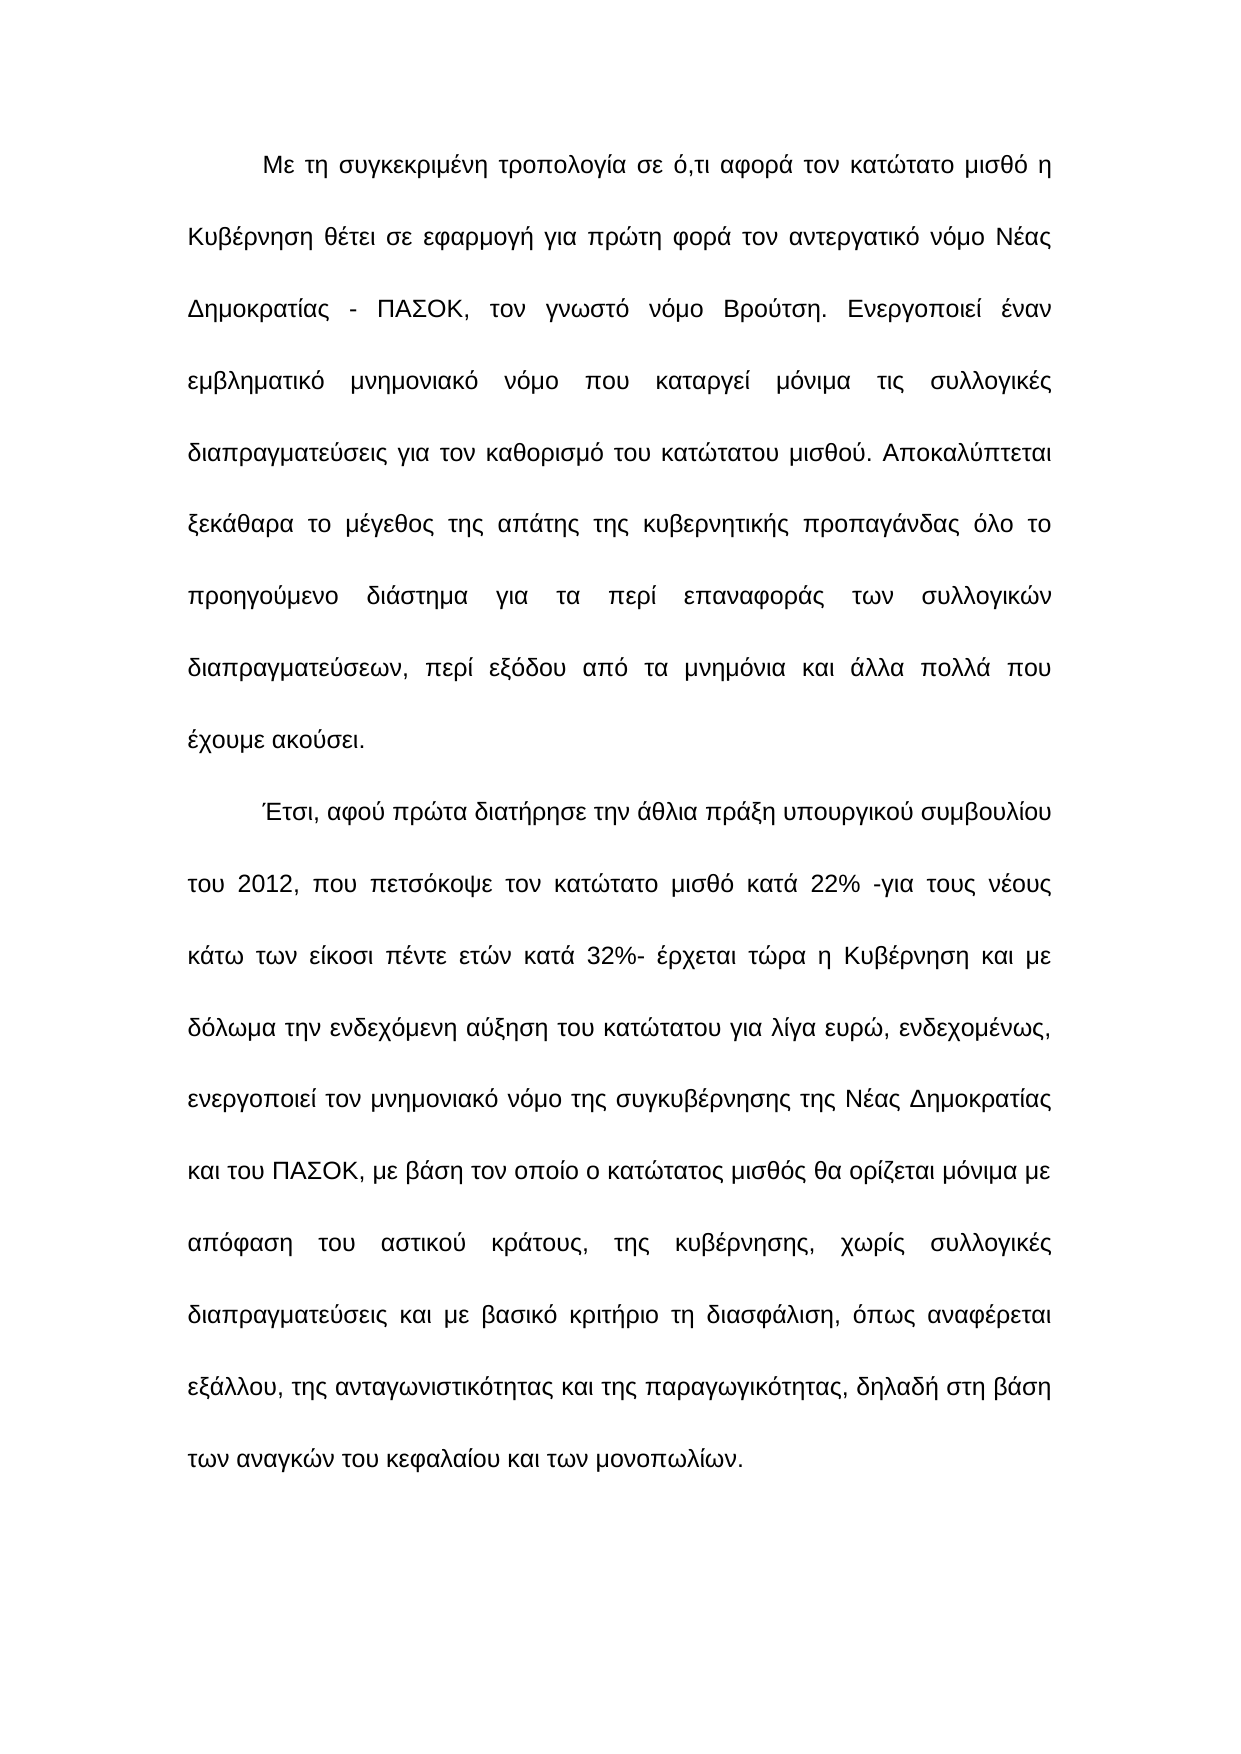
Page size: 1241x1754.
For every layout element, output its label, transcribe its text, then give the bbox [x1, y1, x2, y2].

text Με τη συγκεκριμένη τροπολογία σε ό,τι αφορά τον κατώτατο μισθό η Κυβέρνηση θέτει σε εφαρμογή για πρώτη φορά τον αντεργατικό νόμο Νέας Δημοκρατίας - ΠΑΣΟΚ, τον γνωστό νόμο Βρούτση. Ενεργοποιεί έναν εμβληματικό μνημονιακό νόμο που καταργεί μόνιμα τις συλλογικές διαπραγματεύσεις για τον καθορισμό του κατώτατου μισθού. Αποκαλύπτεται ξεκάθαρα το μέγεθος της απάτης της κυβερνητικής προπαγάνδας όλο το προηγούμενο διάστημα για τα περί επαναφοράς των συλλογικών διαπραγματεύσεων, περί εξόδου από τα μνημόνια και άλλα πολλά που έχουμε ακούσει. [187, 150, 1053, 754]
text Έτσι, αφού πρώτα διατήρησε την άθλια πράξη υπουργικού συμβουλίου του 2012, που πετσόκοψε τον κατώτατο μισθό κατά 22% -για τους νέους κάτω των είκοσι πέντε ετών κατά 32%- έρχεται τώρα η Κυβέρνηση και με δόλωμα την ενδεχόμενη αύξηση του κατώτατου για λίγα ευρώ, ενδεχομένως, ενεργοποιεί τον μνημονιακό νόμο της συγκυβέρνησης της Νέας Δημοκρατίας και του ΠΑΣΟΚ, με βάση τον οποίο ο κατώτατος μισθός θα ορίζεται μόνιμα με απόφαση του αστικού κράτους, της κυβέρνησης, χωρίς συλλογικές διαπραγματεύσεις και με βασικό κριτήριο τη διασφάλιση, όπως αναφέρεται εξάλλου, της ανταγωνιστικότητας και της παραγωγικότητας, δηλαδή στη βάση των αναγκών του κεφαλαίου και των μονοπωλίων. [187, 797, 1053, 1472]
